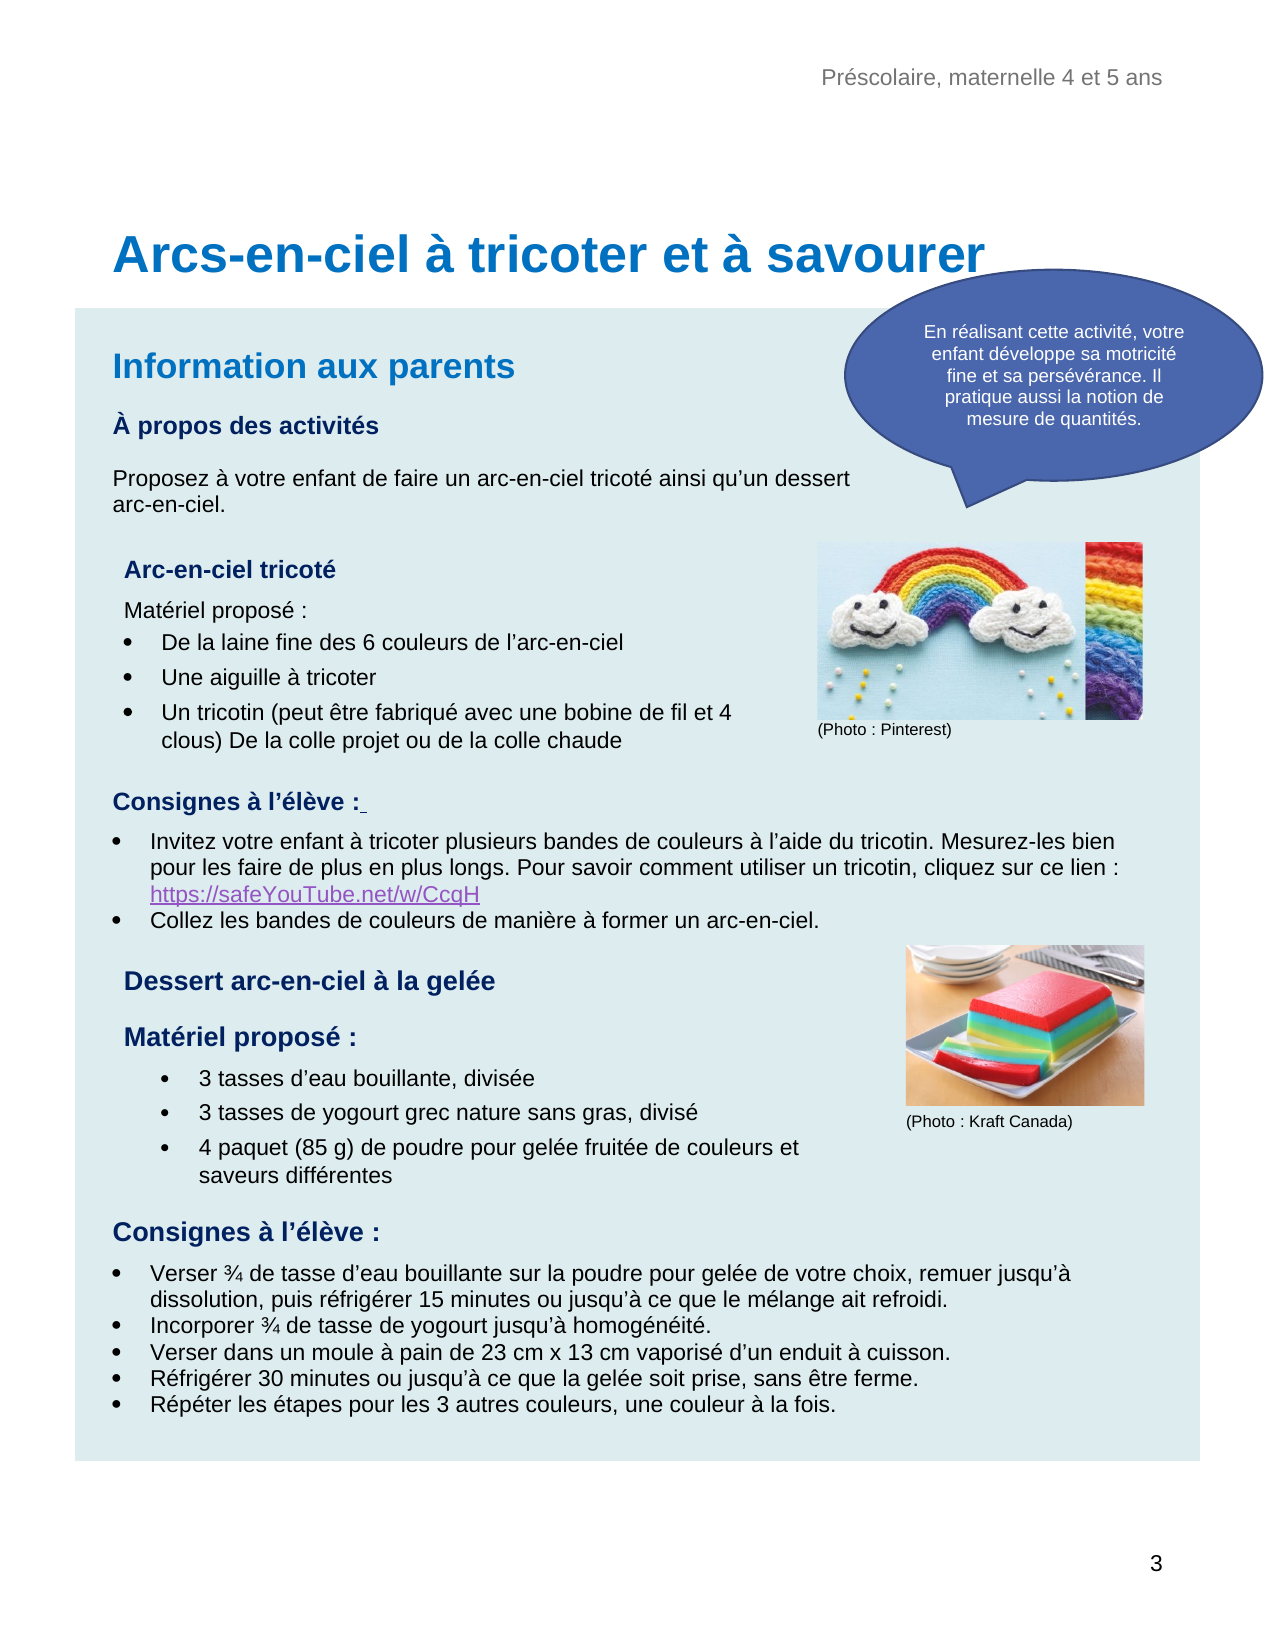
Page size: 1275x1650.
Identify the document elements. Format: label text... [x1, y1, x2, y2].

picture [817, 542, 1143, 720]
table_header Information aux parents À propos des activités Proposez à votre enfant de faire un arc-en-ciel tricoté ainsi qu’un dessert arc-en-ciel. Consignes à l’élève : Invitez votre enfant à tricoter plusieurs bandes de couleurs à l’aide du tricotin. Mesurez-les bien pour les faire de plus en plus longs. Pour savoir comment utiliser un tricotin, cliquez sur ce lien : https://safeYouTube.net/w/CcqH Collez les bandes de couleurs de manière à former un arc-en-ciel. Consignes à l’élève : Verser ¾ de tasse d’eau bouillante sur la poudre pour gelée de votre choix, remuer jusqu’à dissolution, puis réfrigérer 15 minutes ou jusqu’à ce que le mélange ait refroidi. Incorporer ¾ de tasse de yogourt jusqu’à homogénéité. Verser dans un moule à pain de 23 cm x 13 cm vaporisé d’un enduit à cuisson. Réfrigérer 30 minutes ou jusqu’à ce que la gelée soit prise, sans être ferme. Répéter les étapes pour les 3 autres couleurs, une couleur à la fois. [75, 308, 1200, 1461]
text Arcs-en-ciel à tricoter et à savourer [112, 223, 1162, 283]
picture [905, 945, 1145, 1106]
